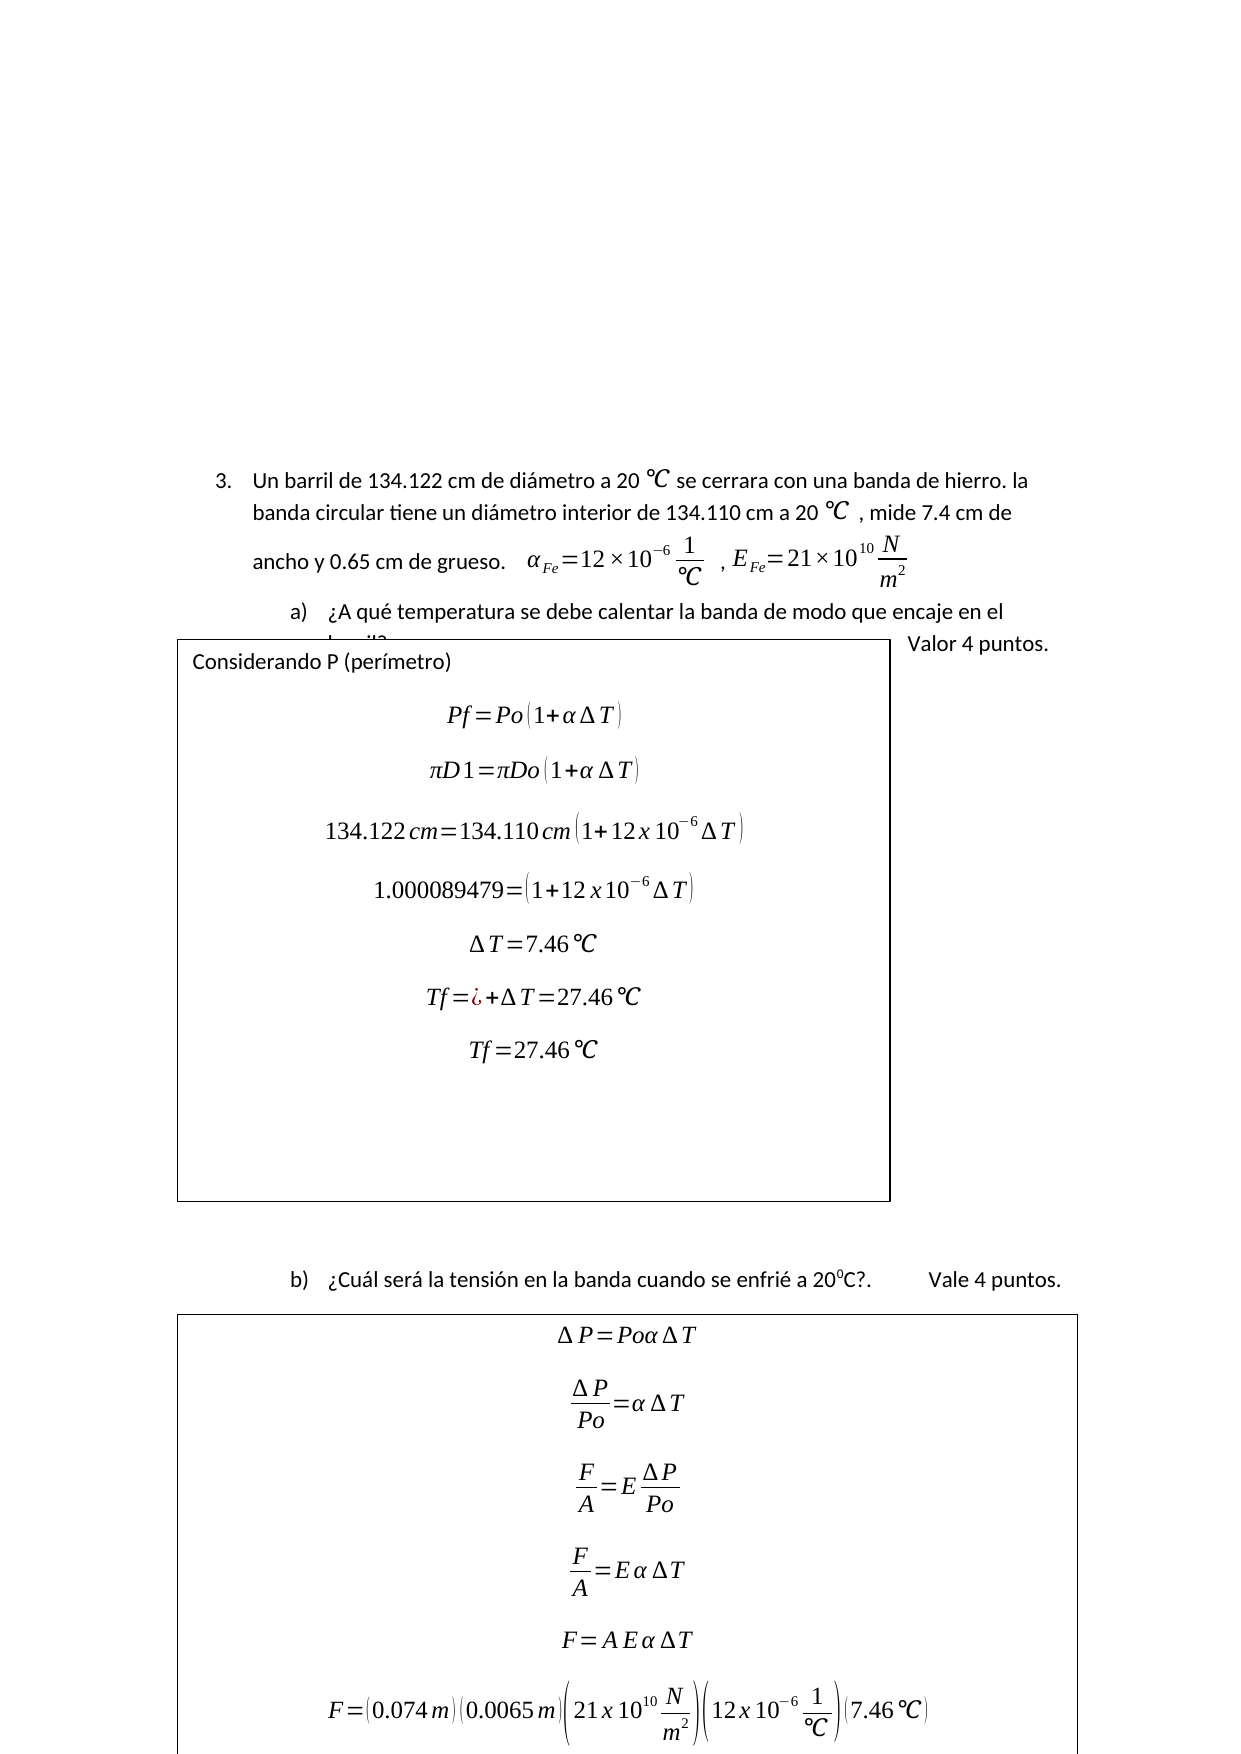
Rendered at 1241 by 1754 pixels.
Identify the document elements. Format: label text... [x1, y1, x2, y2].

list Un barril de 134.122 cm de diámetro a 20 se cerrara con una banda de hierro. la banda circular tiene un diámetro interior de 134.110 cm a 20 , mide 7.4 cm de ancho y 0.65 cm de grueso. , [215, 466, 1063, 593]
list ¿Cuál será la tensión en la banda cuando se enfrié a 200C?. Vale 4 puntos. [290, 1265, 1063, 1293]
list ¿A qué temperatura se debe calentar la banda de modo que encaje en el barril? Valor 4 puntos. [290, 597, 1063, 657]
